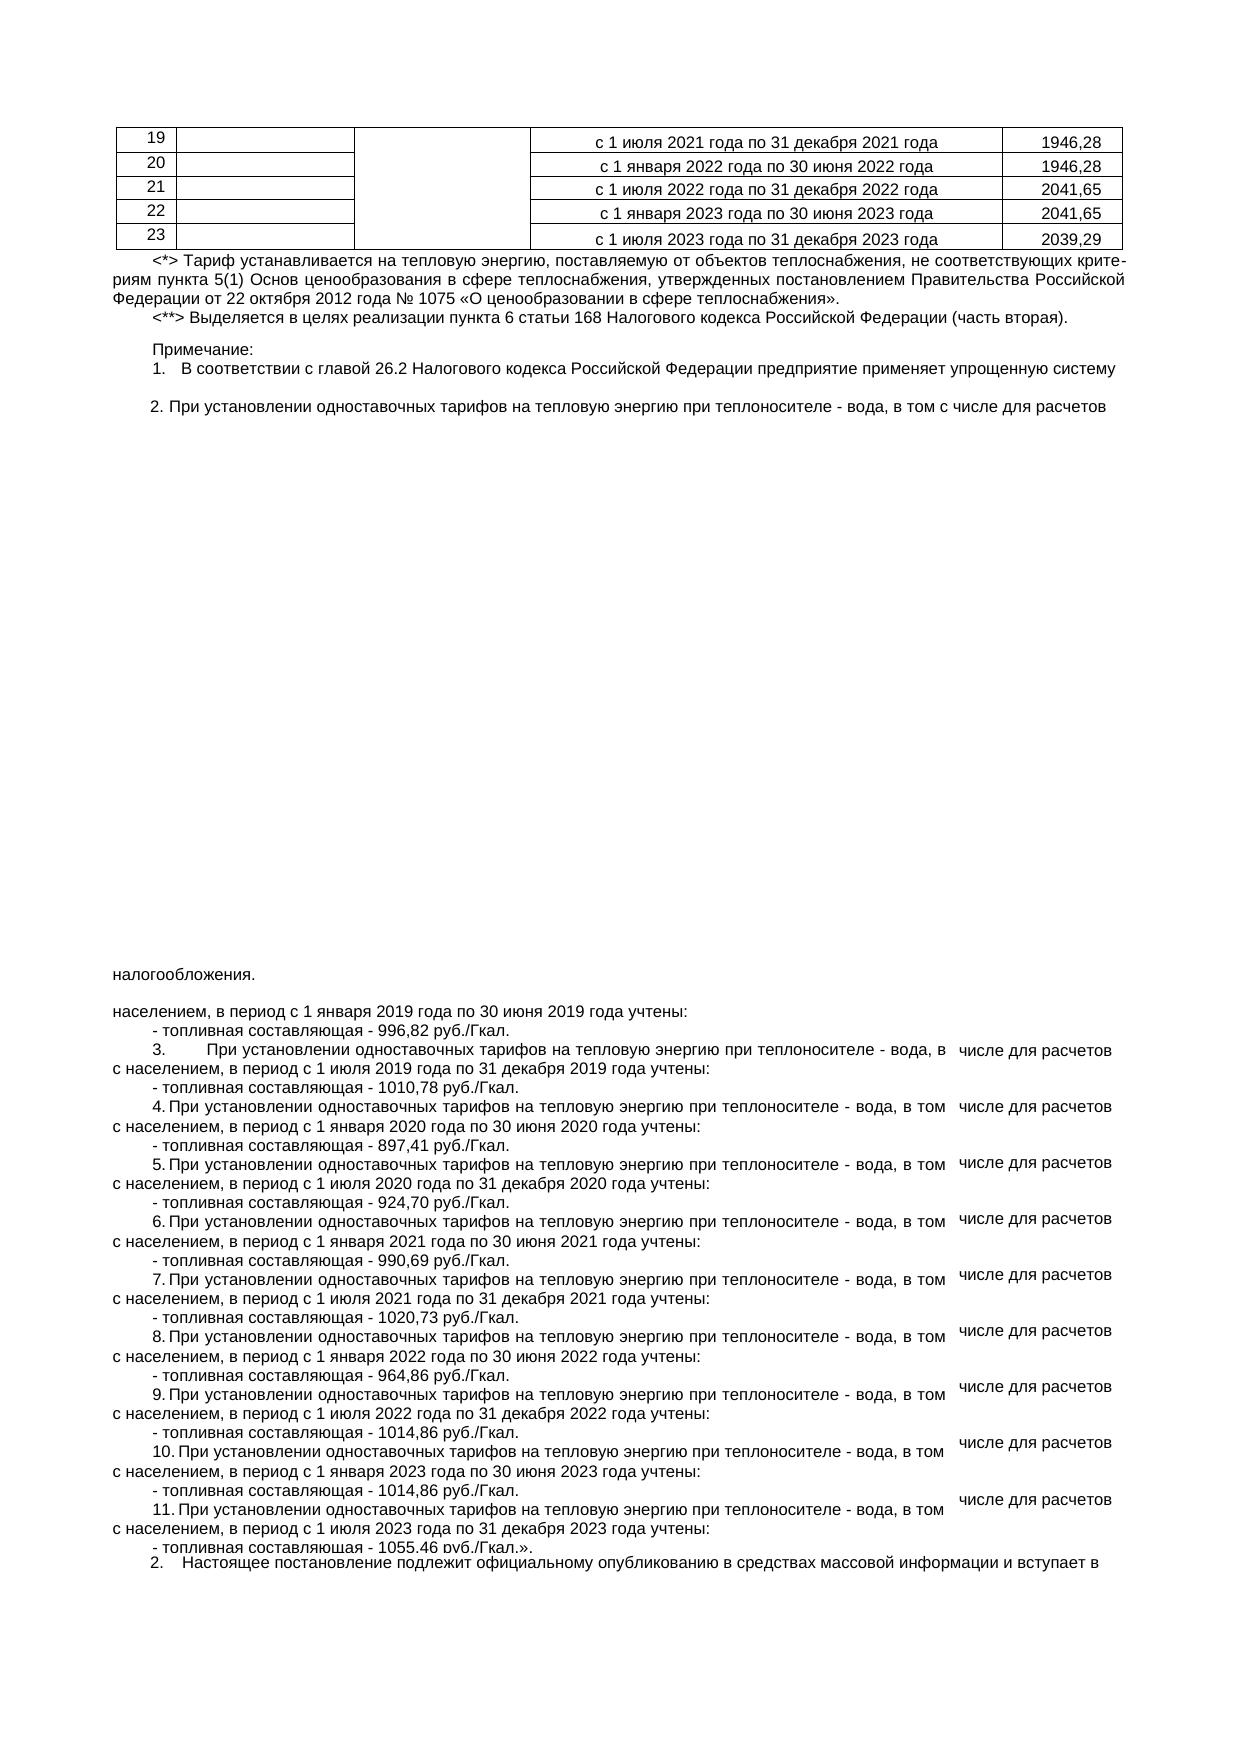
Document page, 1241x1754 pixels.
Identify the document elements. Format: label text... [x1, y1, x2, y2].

text <*> Тариф устанавливается на тепловую энергию, поставляемую от объектов теплоснабжения, не соответствующих критериям пункта 5(1) Основ ценообразования в сфере теплоснабжения, утвержденных постановлением Правительства Российской Федерации от 22 октября 2012 года № 1075 «О ценообразовании в сфере теплоснабжения». [112, 250, 1126, 308]
table_header [355, 128, 530, 249]
list В соответствии с главой 26.2 Налогового кодекса Российской Федерации предприятие применяет упрощенную систему налогообложения. [112, 359, 1126, 984]
table_cell [177, 224, 354, 249]
table_header [177, 128, 354, 152]
table_header с 1 июля 2021 года по 31 декабря 2021 года [531, 128, 1002, 152]
text <**> Выделяется в целях реализации пункта 6 статьи 168 Налогового кодекса Российской Федерации (часть вторая). [112, 308, 1126, 327]
table_cell с 1 июля 2023 года по 31 декабря 2023 года [531, 224, 1002, 249]
table_cell с 1 июля 2022 года по 31 декабря 2022 года [531, 177, 1002, 199]
table_cell с 1 января 2023 года по 30 июня 2023 года [531, 200, 1002, 223]
table_cell [177, 177, 354, 199]
table_cell [177, 153, 354, 176]
table_cell 1946,28 [1003, 153, 1122, 176]
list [112, 1553, 1126, 1572]
table_header 19. [117, 128, 176, 152]
table_cell 21. [117, 177, 176, 199]
table_cell 23. [117, 224, 176, 249]
table_cell 2041,65 [1003, 177, 1122, 199]
table_cell [177, 200, 354, 223]
table_cell 22. [117, 200, 176, 223]
table_cell 2041,65 [1003, 200, 1122, 223]
table_cell 2039,29 [1003, 224, 1122, 249]
table_cell 20. [117, 153, 176, 176]
table_header 1946,28 [1003, 128, 1122, 152]
text Примечание: [112, 339, 1126, 359]
table_cell с 1 января 2022 года по 30 июня 2022 года [531, 153, 1002, 176]
